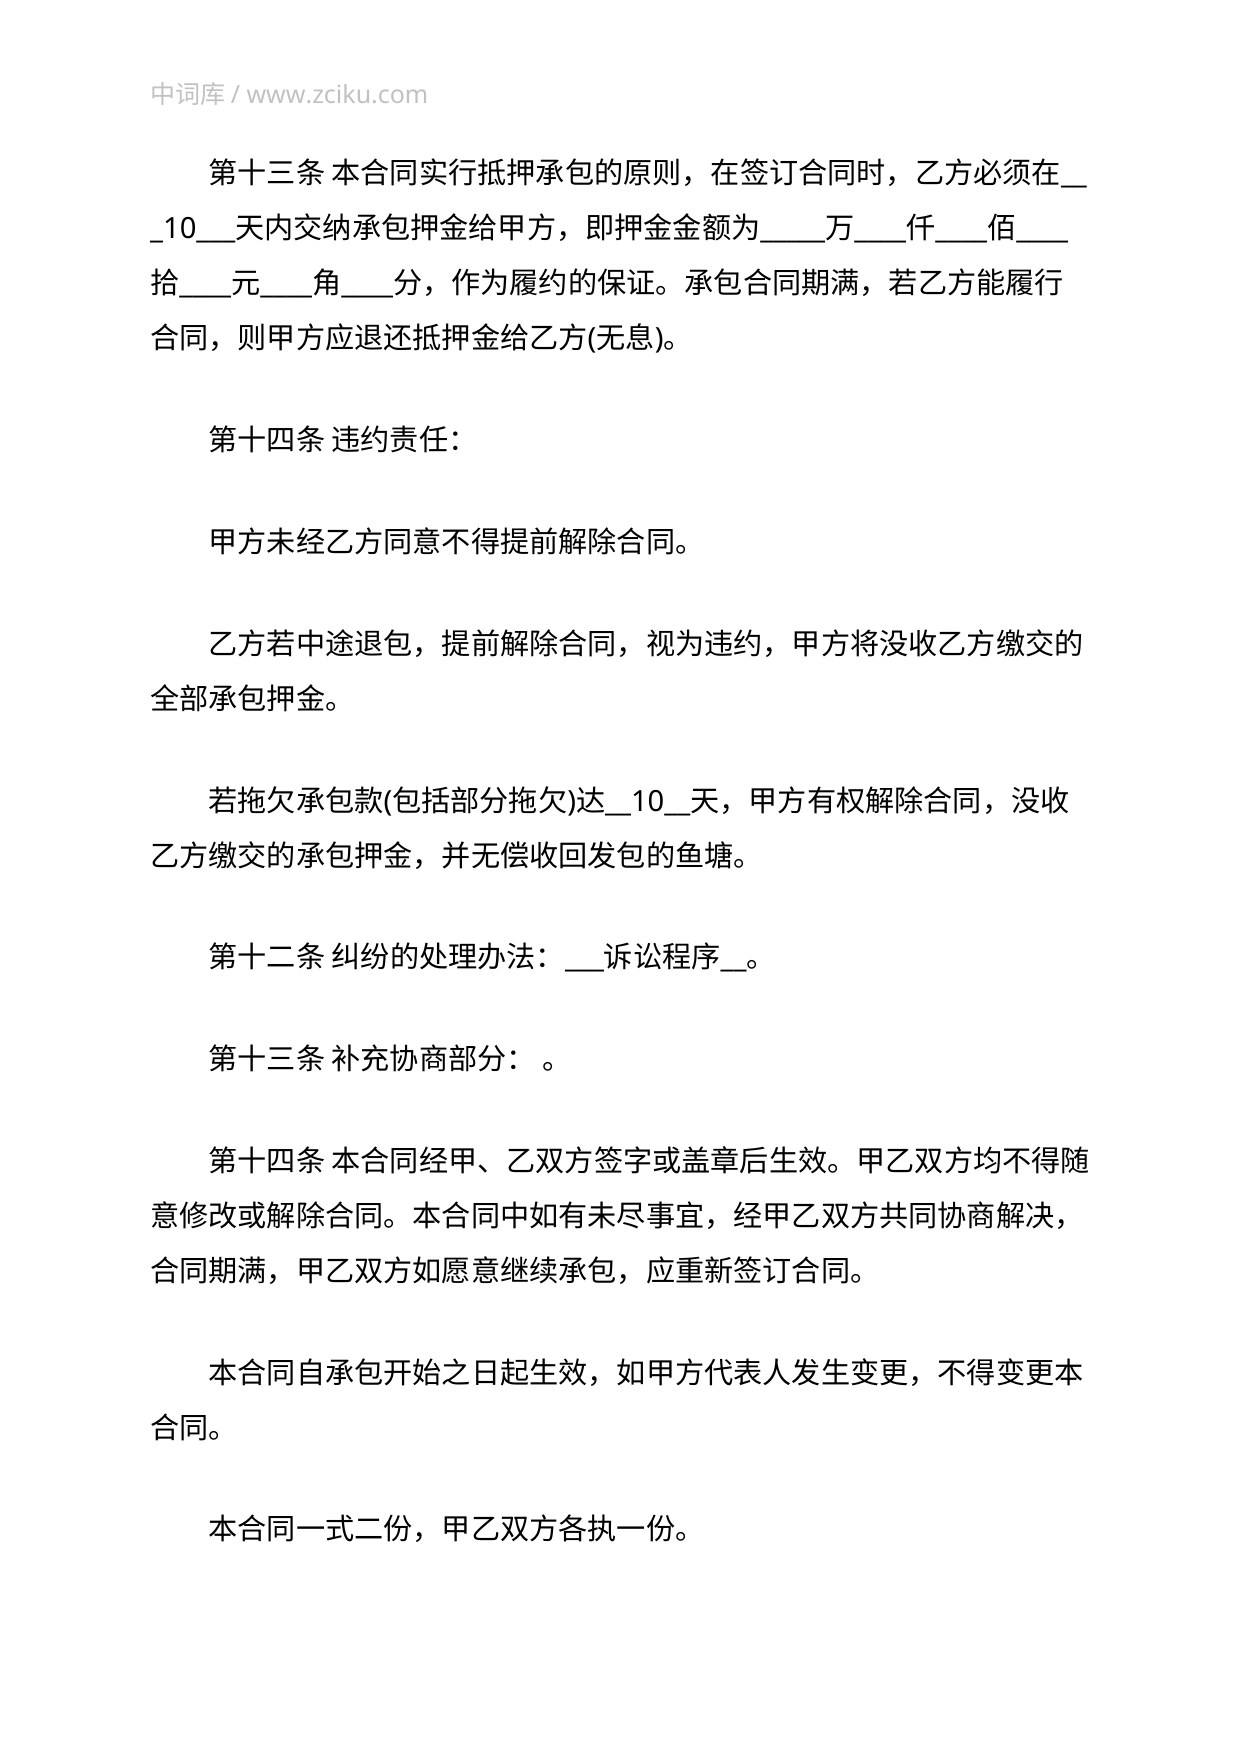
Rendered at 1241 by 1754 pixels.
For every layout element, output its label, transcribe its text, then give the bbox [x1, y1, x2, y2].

text 第十四条 违约责任： [150, 417, 1090, 459]
text 第十三条 本合同实行抵押承包的原则，在签订合同时，乙方必须在___10___天内交纳承包押金给甲方，即押金金额为_____万____仟____佰____拾____元____角____分，作为履约的保证。承包合同期满，若乙方能履行合同，则甲方应退还抵押金给乙方(无息)。 [150, 150, 1090, 357]
text 甲方未经乙方同意不得提前解除合同。 [150, 519, 1090, 561]
text 第十二条 纠纷的处理办法：___诉讼程序__。 [150, 934, 1090, 976]
text 本合同一式二份，甲乙双方各执一份。 [150, 1506, 1090, 1548]
text 乙方若中途退包，提前解除合同，视为违约，甲方将没收乙方缴交的全部承包押金。 [150, 621, 1090, 718]
text 本合同自承包开始之日起生效，如甲方代表人发生变更，不得变更本合同。 [150, 1349, 1090, 1446]
text 第十四条 本合同经甲、乙双方签字或盖章后生效。甲乙双方均不得随意修改或解除合同。本合同中如有未尽事宜，经甲乙双方共同协商解决，合同期满，甲乙双方如愿意继续承包，应重新签订合同。 [150, 1138, 1090, 1290]
text 第十三条 补充协商部分： 。 [150, 1036, 1090, 1078]
text 若拖欠承包款(包括部分拖欠)达__10__天，甲方有权解除合同，没收乙方缴交的承包押金，并无偿收回发包的鱼塘。 [150, 777, 1090, 874]
